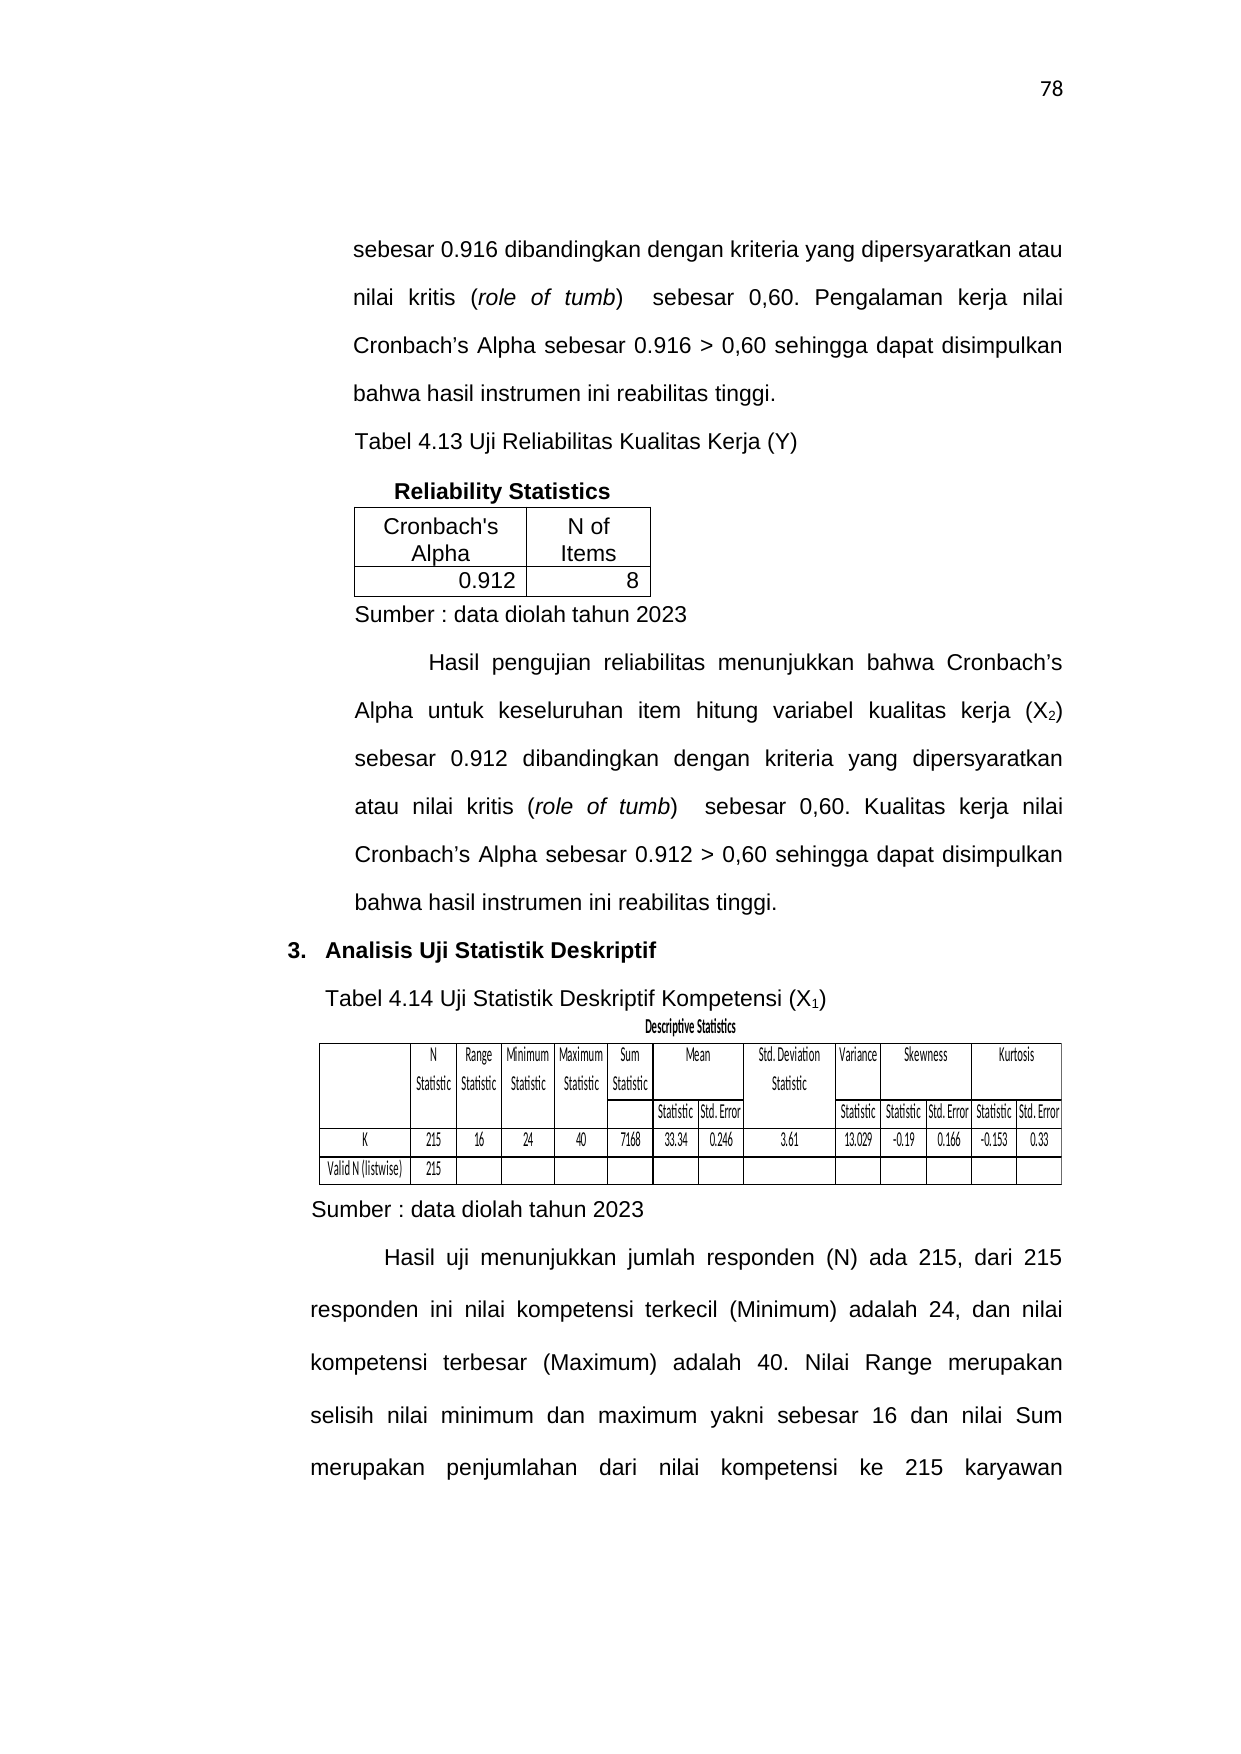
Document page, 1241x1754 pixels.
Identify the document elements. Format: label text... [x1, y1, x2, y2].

table_cell 0.912 [355, 567, 526, 596]
table_cell 8 [527, 567, 650, 596]
text Hasil pengujian reliabilitas menunjukkan bahwa Cronbach’s Alpha untuk keseluruhan item hitung variabel kualitas kerja (X2) sebesar 0.912 dibandingkan dengan kriteria yang dipersyaratkan atau nilai kritis (role of tumb) sebesar 0,60. Kualitas kerja nilai Cronbach’s Alpha sebesar 0.912 > 0,60 sehingga dapat disimpulkan bahwa hasil instrumen ini reabilitas tinggi. [354, 649, 1063, 915]
text Tabel 4.13 Uji Reliabilitas Kualitas Kerja (Y) [354, 428, 1063, 454]
text Tabel 4.14 Uji Statistik Deskriptif Kompetensi (X1) [250, 985, 1063, 1011]
table_cell Cronbach's Alpha [355, 508, 526, 566]
text Sumber : data diolah tahun 2023 [236, 1196, 1063, 1222]
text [310, 1243, 1063, 1481]
list Analisis Uji Statistik Deskriptif [287, 937, 1063, 963]
table_header Reliability Statistics [354, 475, 650, 507]
table_cell N of Items [527, 508, 650, 566]
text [353, 236, 1063, 406]
text Sumber : data diolah tahun 2023 [236, 601, 1063, 628]
